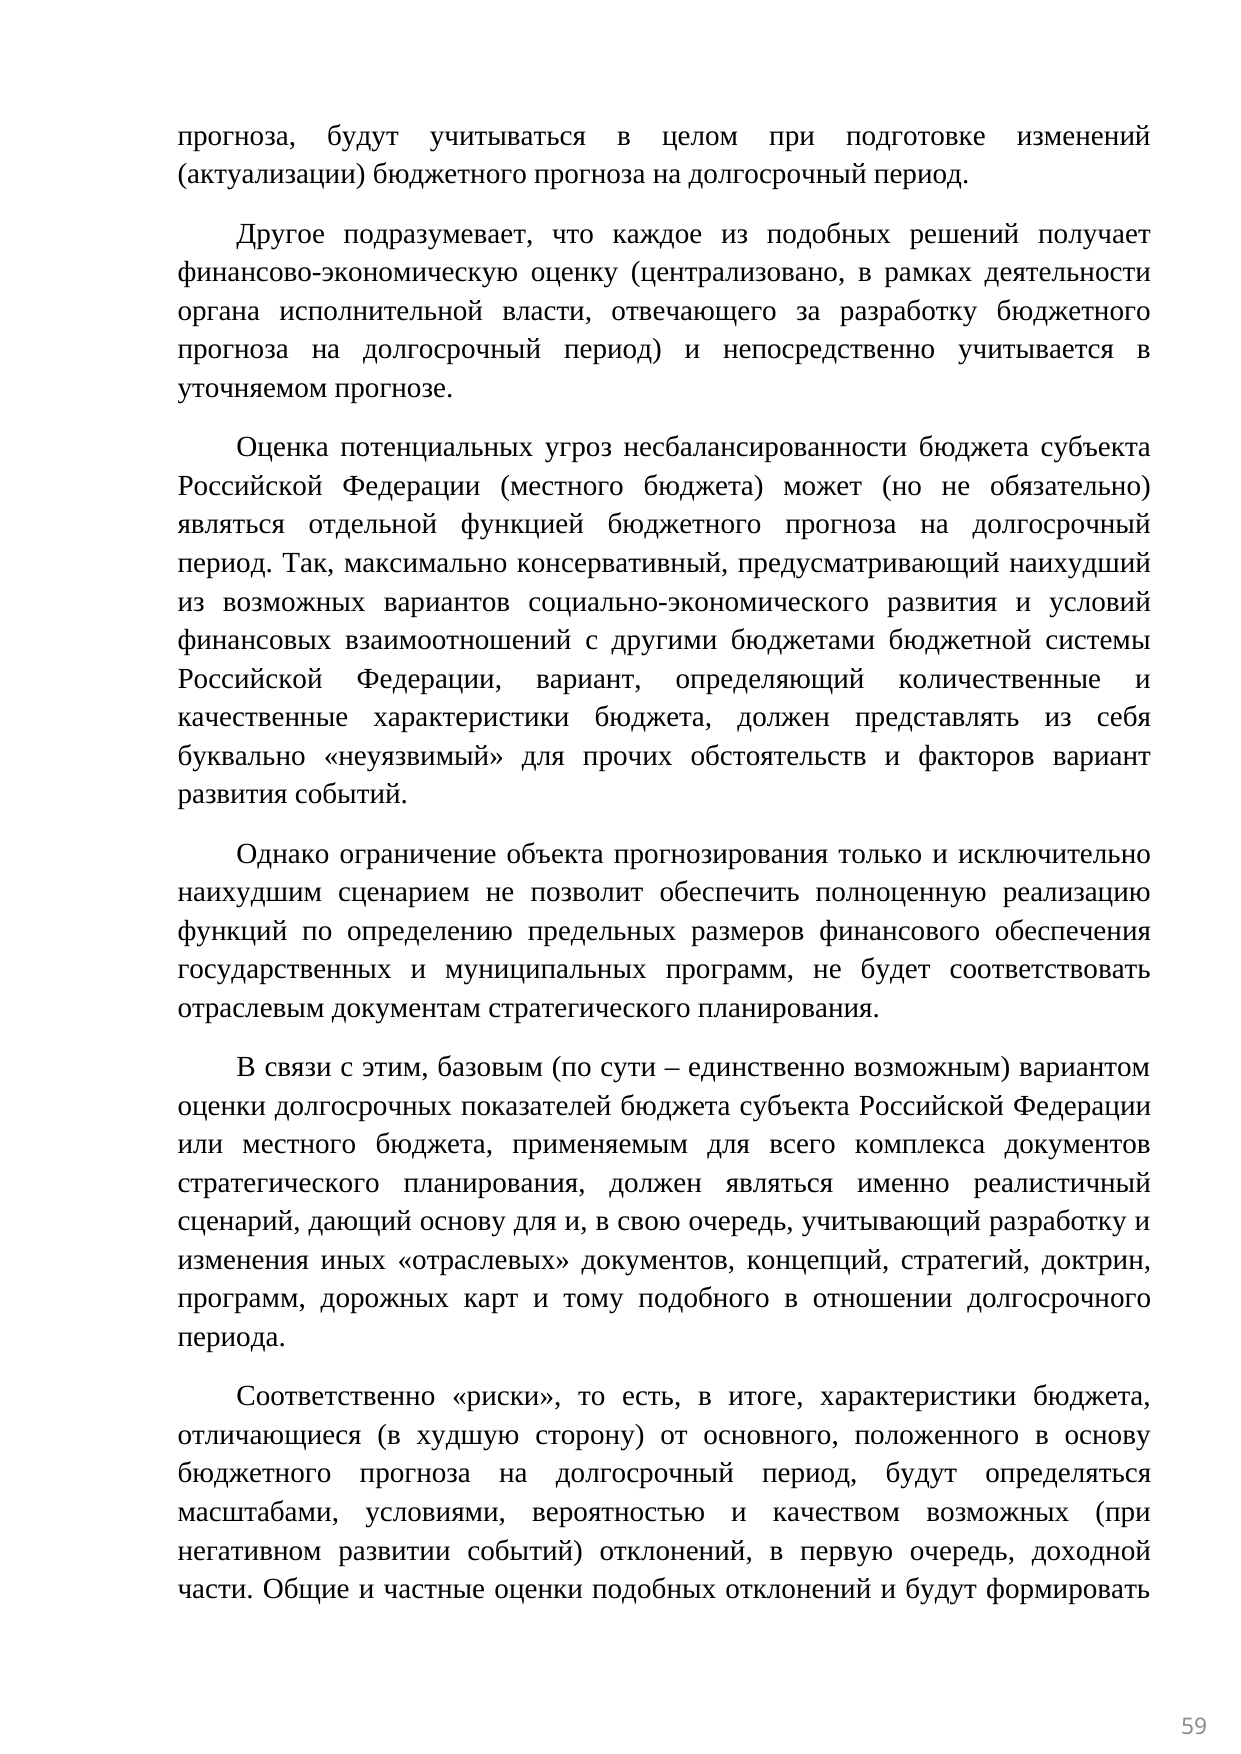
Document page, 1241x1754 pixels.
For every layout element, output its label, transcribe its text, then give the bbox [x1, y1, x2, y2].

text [177, 118, 1152, 190]
text Оценка потенциальных угроз несбалансированности бюджета субъекта Российской Федерации (местного бюджета) может (но не обязательно) являться отдельной функцией бюджетного прогноза на долгосрочный период. Так, максимально консервативный, предусматривающий наихудший из возможных вариантов социально-экономического развития и условий финансовых взаимоотношений с другими бюджетами бюджетной системы Российской Федерации, вариант, определяющий количественные и качественные характеристики бюджета, должен представлять из себя буквально «неуязвимый» для прочих обстоятельств и факторов вариант развития событий. [177, 429, 1152, 810]
text Однако ограничение объекта прогнозирования только и исключительно наихудшим сценарием не позволит обеспечить полноценную реализацию функций по определению предельных размеров финансового обеспечения государственных и муниципальных программ, не будет соответствовать отраслевым документам стратегического планирования. [177, 836, 1152, 1023]
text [177, 1378, 1152, 1605]
text В связи с этим, базовым (по сути – единственно возможным) вариантом оценки долгосрочных показателей бюджета субъекта Российской Федерации или местного бюджета, применяемым для всего комплекса документов стратегического планирования, должен являться именно реалистичный сценарий, дающий основу для и, в свою очередь, учитывающий разработку и изменения иных «отраслевых» документов, концепций, стратегий, доктрин, программ, дорожных карт и тому подобного в отношении долгосрочного периода. [177, 1049, 1152, 1353]
text Другое подразумевает, что каждое из подобных решений получает финансово-экономическую оценку (централизовано, в рамках деятельности органа исполнительной власти, отвечающего за разработку бюджетного прогноза на долгосрочный период) и непосредственно учитывается в уточняемом прогнозе. [177, 216, 1152, 404]
